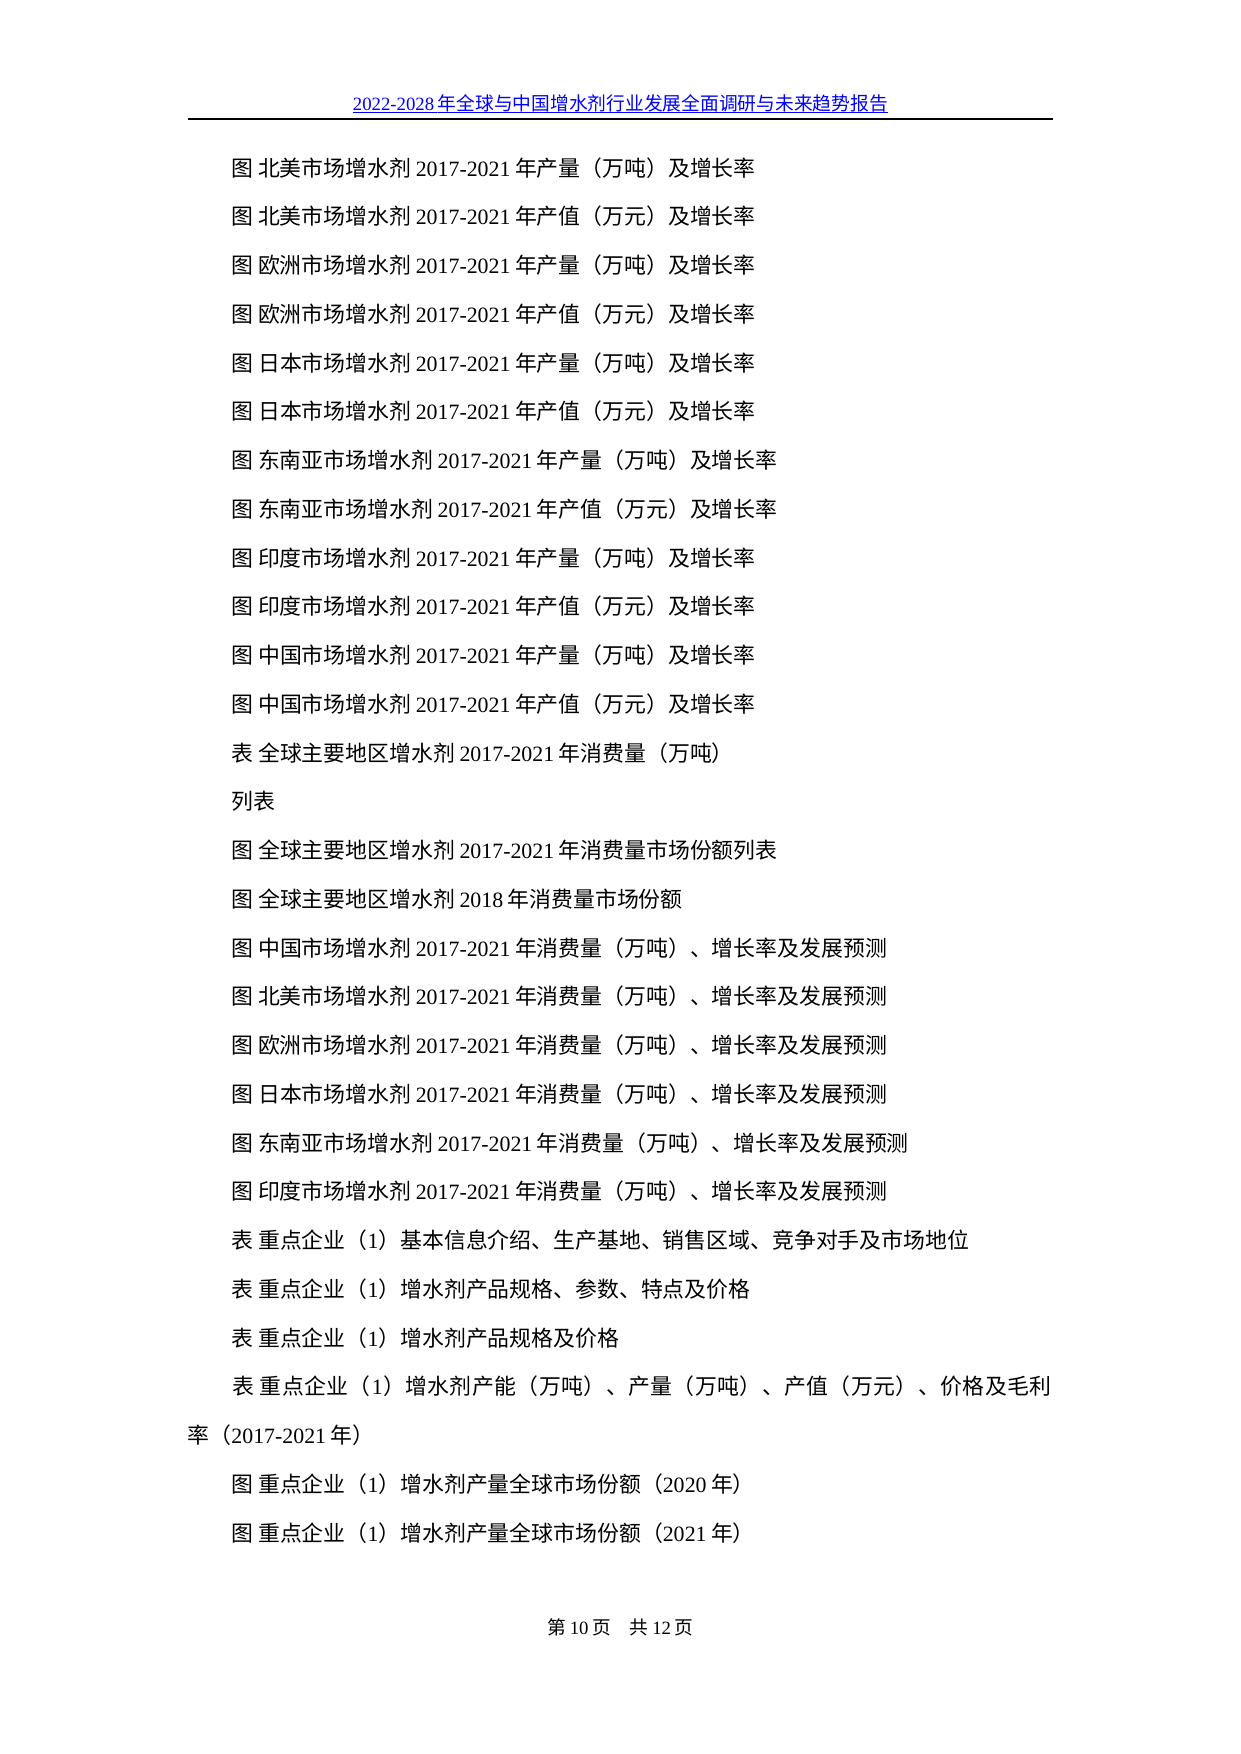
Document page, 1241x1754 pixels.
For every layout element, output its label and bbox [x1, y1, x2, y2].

text [187, 150, 1053, 1548]
